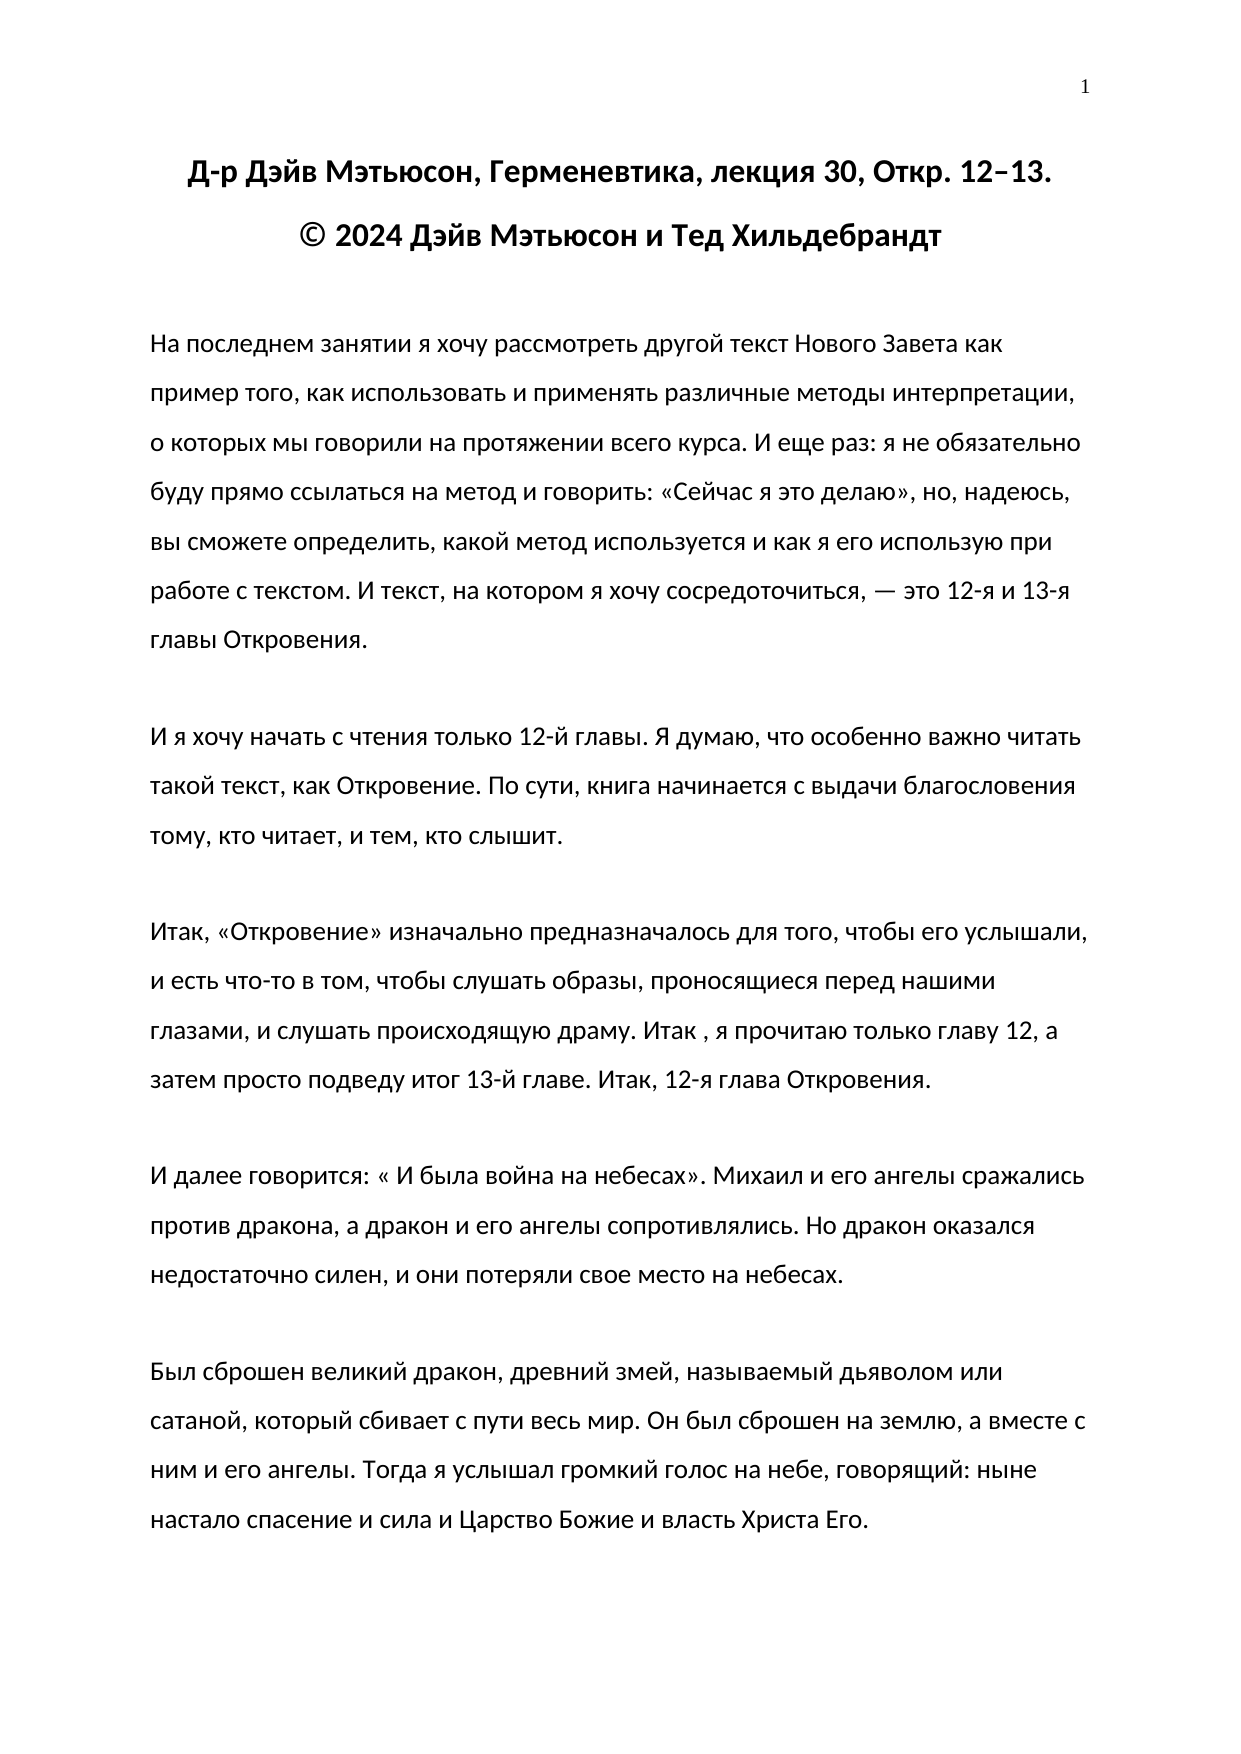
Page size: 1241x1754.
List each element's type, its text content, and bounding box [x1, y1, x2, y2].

text На последнем занятии я хочу рассмотреть другой текст Нового Завета как пример того, как использовать и применять различные методы интерпретации, о которых мы говорили на протяжении всего курса. И еще раз: я не обязательно буду прямо ссылаться на метод и говорить: «Сейчас я это делаю», но, надеюсь, вы сможете определить, какой метод используется и как я его использую при работе с текстом. И текст, на котором я хочу сосредоточиться, — это 12-я и 13-я главы Откровения. [150, 326, 1090, 656]
text И далее говорится: « И была война на небесах». Михаил и его ангелы сражались против дракона, а дракон и его ангелы сопротивлялись. Но дракон оказался недостаточно силен, и они потеряли свое место на небесах. [150, 1158, 1090, 1291]
text Был сброшен великий дракон, древний змей, называемый дьяволом или сатаной, который сбивает с пути весь мир. Он был сброшен на землю, а вместе с ним и его ангелы. Тогда я услышал громкий голос на небе, говорящий: ныне настало спасение и сила и Царство Божие и власть Христа Его. [150, 1354, 1090, 1535]
text Д-р Дэйв Мэтьюсон, Герменевтика, лекция 30, Откр. 12–13. [150, 150, 1090, 191]
text © 2024 Дэйв Мэтьюсон и Тед Хильдебрандт [150, 211, 1090, 256]
text И я хочу начать с чтения только 12-й главы. Я думаю, что особенно важно читать такой текст, как Откровение. По сути, книга начинается с выдачи благословения тому, кто читает, и тем, кто слышит. [150, 719, 1090, 851]
text Итак, «Откровение» изначально предназначалось для того, чтобы его услышали, и есть что-то в том, чтобы слушать образы, проносящиеся перед нашими глазами, и слушать происходящую драму. Итак , я прочитаю только главу 12, а затем просто подведу итог 13-й главе. Итак, 12-я глава Откровения. [150, 914, 1090, 1095]
